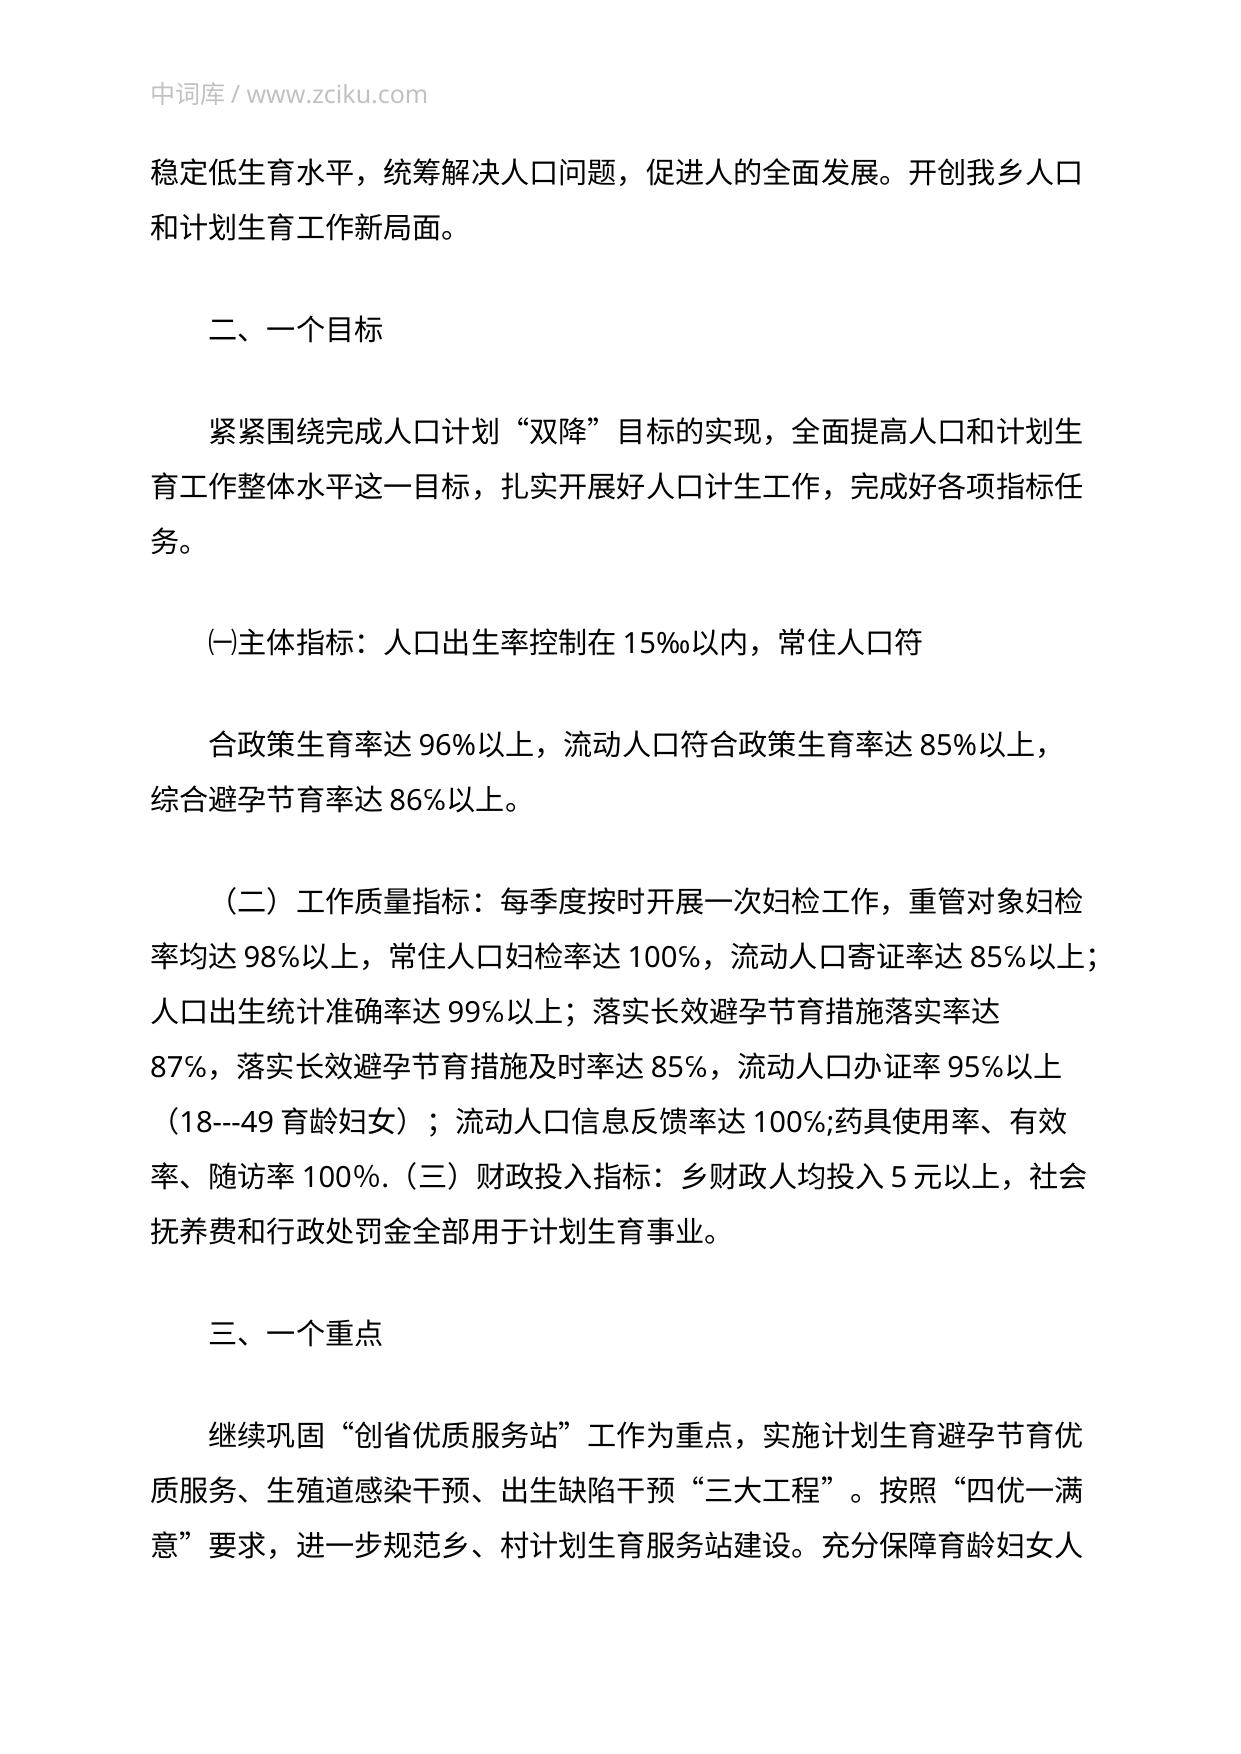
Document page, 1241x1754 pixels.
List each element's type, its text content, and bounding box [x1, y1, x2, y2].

text 三、一个重点 [150, 1311, 1090, 1353]
text 合政策生育率达96%以上，流动人口符合政策生育率达85%以上，综合避孕节育率达86℅以上。 [150, 722, 1090, 819]
text （二）工作质量指标：每季度按时开展一次妇检工作，重管对象妇检率均达98℅以上，常住人口妇检率达100℅，流动人口寄证率达85℅以上；人口出生统计准确率达99℅以上；落实长效避孕节育措施落实率达87℅，落实长效避孕节育措施及时率达85℅，流动人口办证率95℅以上（18---49育龄妇女）；流动人口信息反馈率达100℅;药具使用率、有效率、随访率100％.（三）财政投入指标：乡财政人均投入5元以上，社会抚养费和行政处罚金全部用于计划生育事业。 [150, 879, 1090, 1251]
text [150, 1412, 1090, 1564]
text ㈠主体指标：人口出生率控制在15‰以内，常住人口符 [150, 620, 1090, 662]
text 二、一个目标 [150, 307, 1090, 349]
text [150, 150, 1090, 247]
text 紧紧围绕完成人口计划“双降”目标的实现，全面提高人口和计划生育工作整体水平这一目标，扎实开展好人口计生工作，完成好各项指标任务。 [150, 408, 1090, 561]
